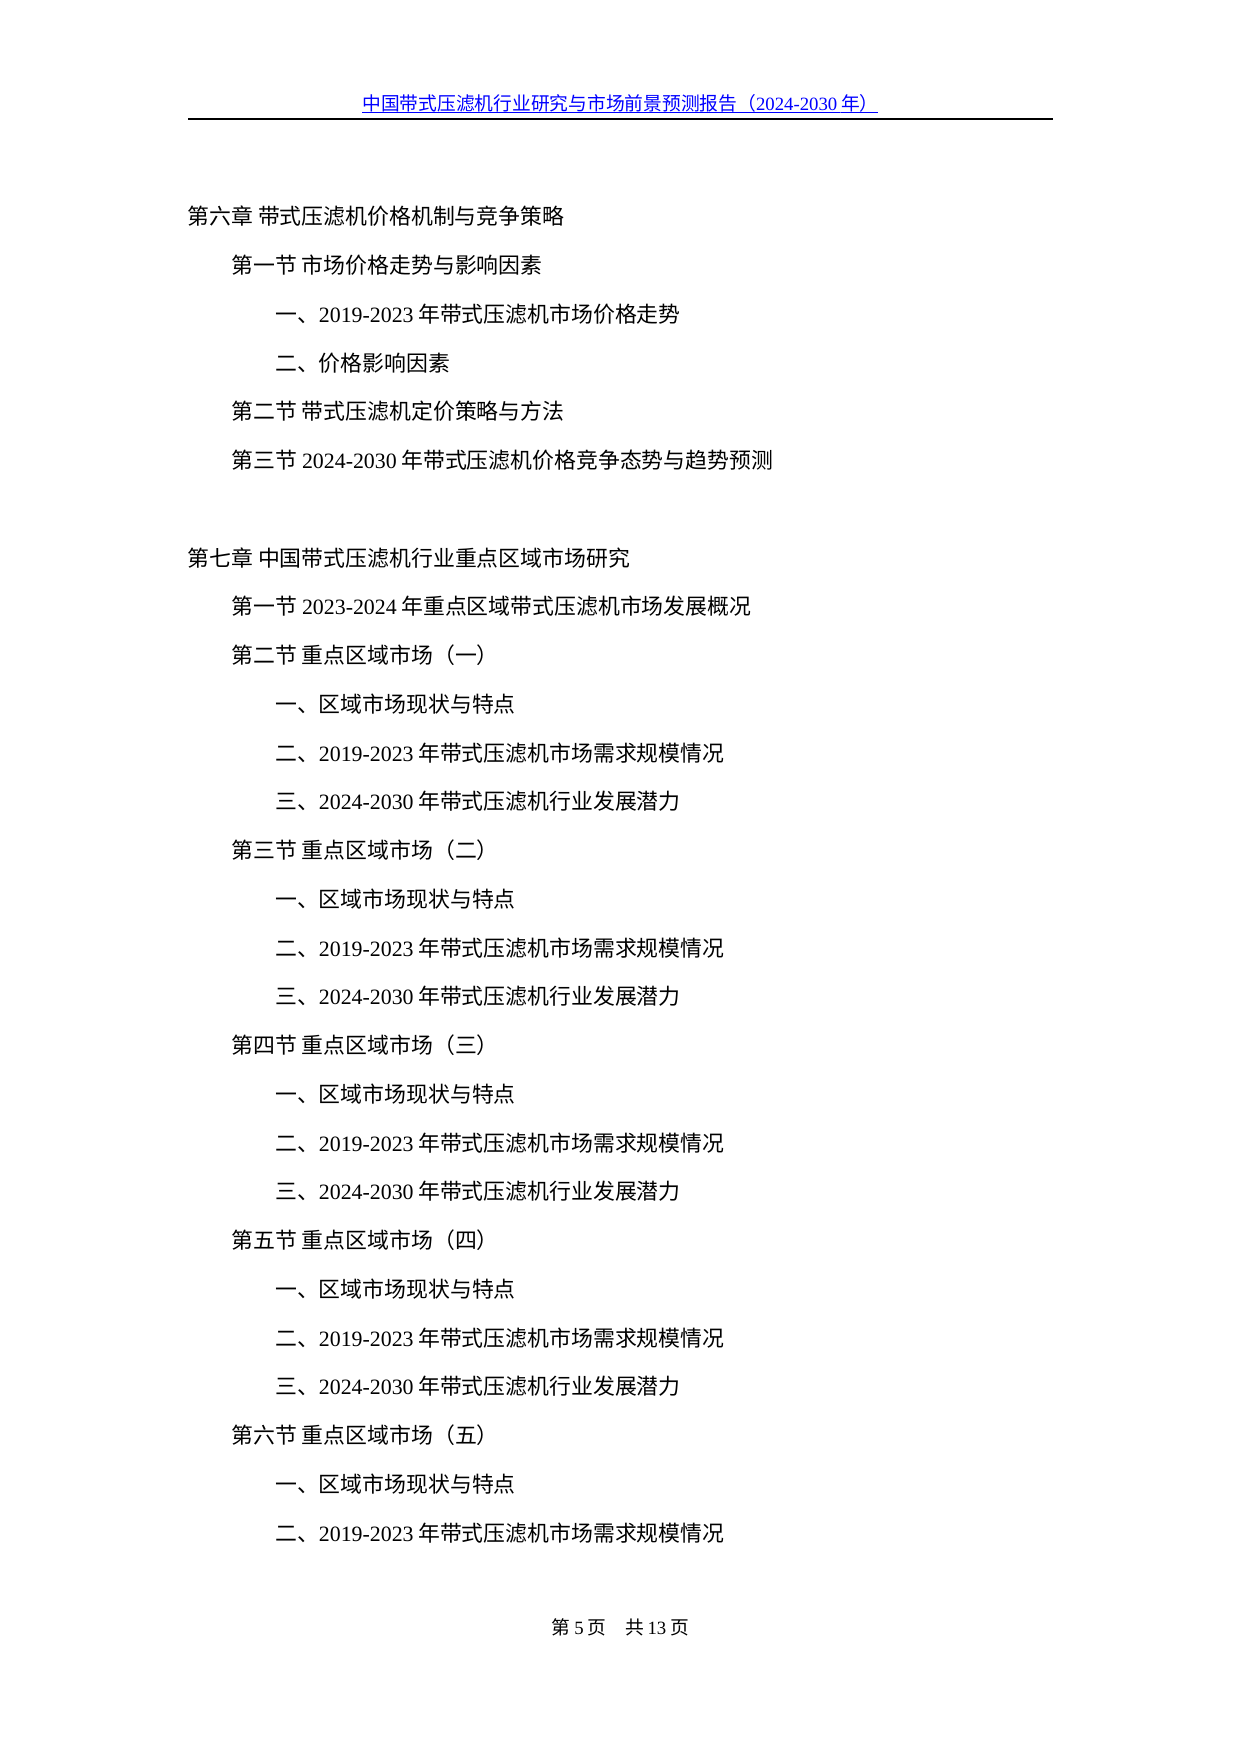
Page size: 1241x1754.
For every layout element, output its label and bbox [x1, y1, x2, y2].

text [187, 150, 1053, 1548]
